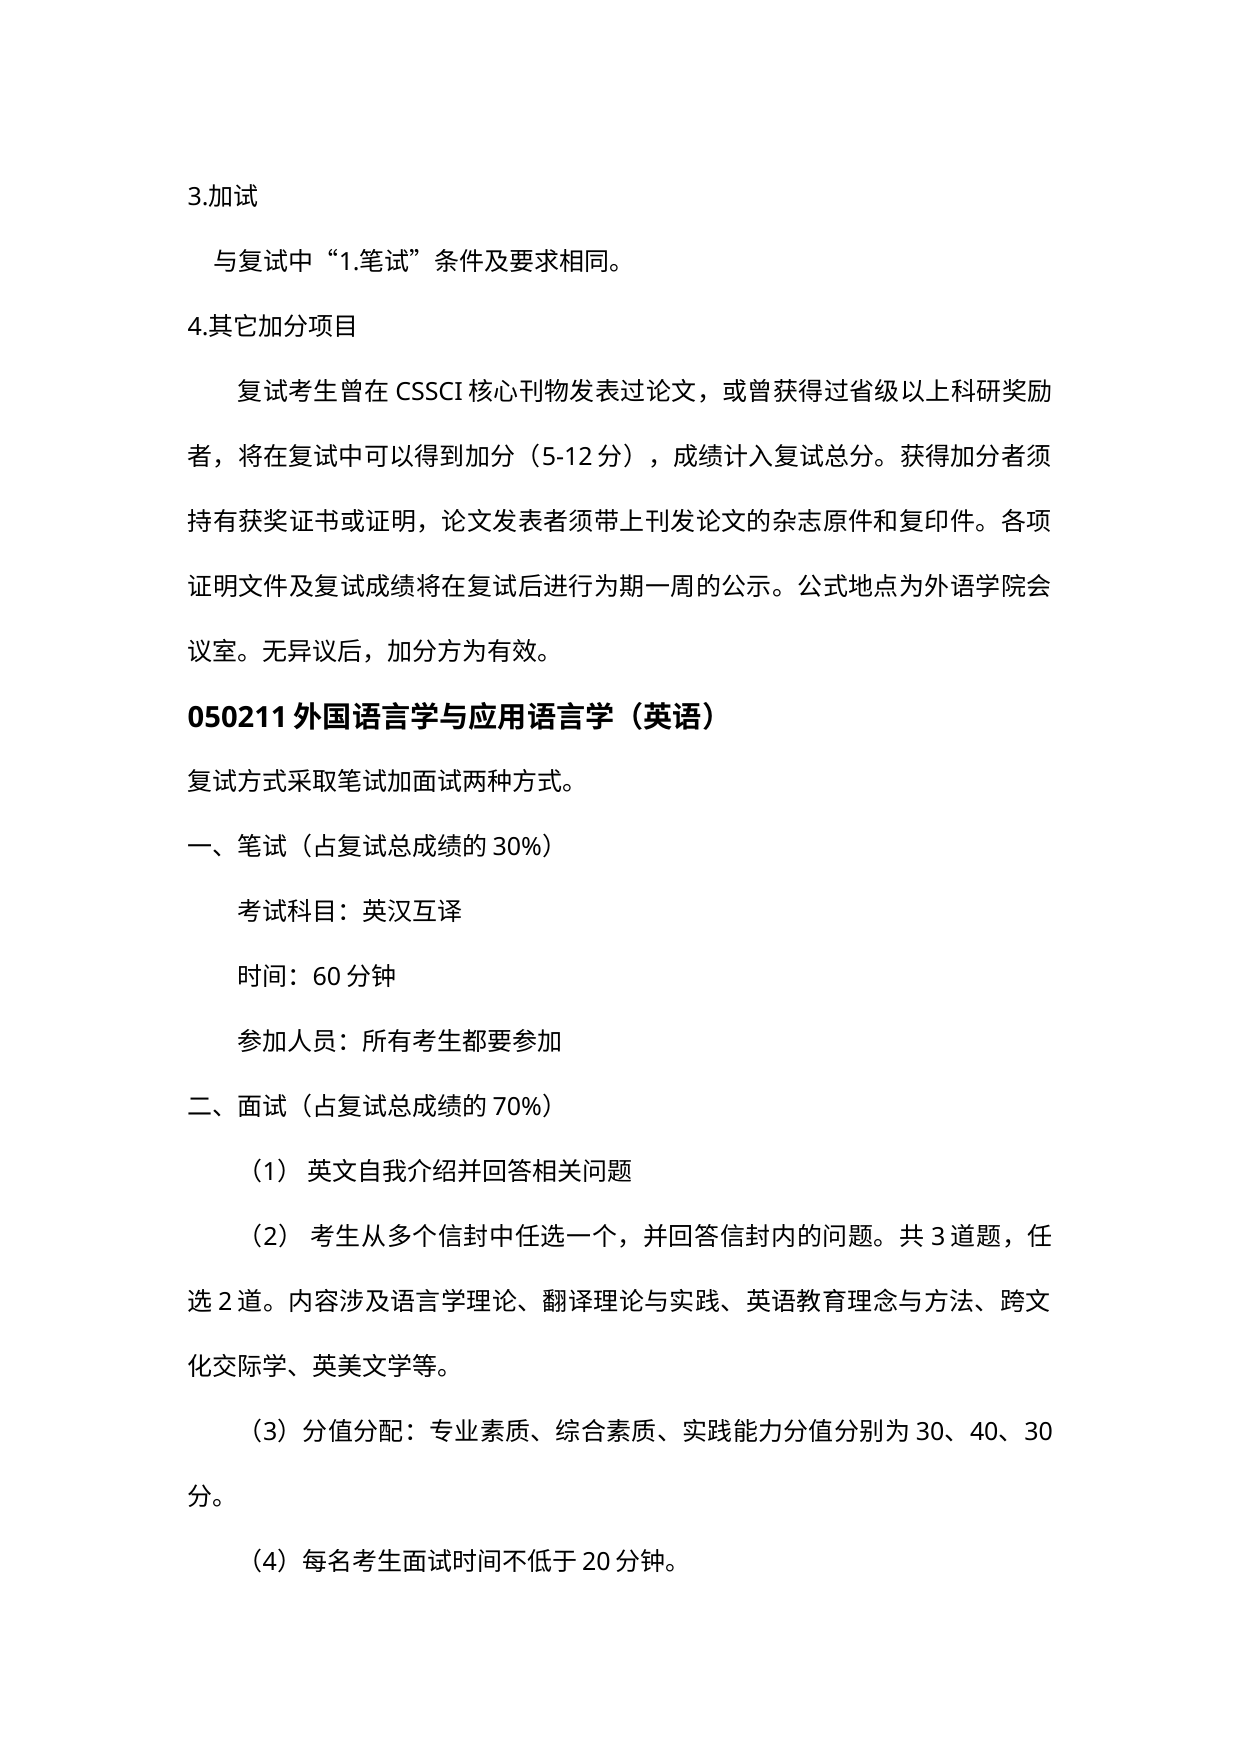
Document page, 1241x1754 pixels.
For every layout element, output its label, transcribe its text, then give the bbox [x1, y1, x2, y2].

text 一、笔试（占复试总成绩的30%） [187, 812, 1053, 877]
text 050211外国语言学与应用语言学（英语） [187, 682, 1053, 747]
text 复试方式采取笔试加面试两种方式。 [187, 747, 1053, 812]
text 参加人员：所有考生都要参加 [187, 1007, 1053, 1072]
text （1） 英文自我介绍并回答相关问题 [187, 1137, 1053, 1202]
text 二、面试（占复试总成绩的70%） [187, 1072, 1053, 1137]
text （2） 考生从多个信封中任选一个，并回答信封内的问题。共3道题，任选2道。内容涉及语言学理论、翻译理论与实践、英语教育理念与方法、跨文化交际学、英美文学等。 [187, 1202, 1053, 1397]
text 4.其它加分项目 [187, 292, 1053, 357]
text 时间：60分钟 [187, 942, 1053, 1007]
text （3）分值分配：专业素质、综合素质、实践能力分值分别为30、40、30分。 [187, 1397, 1053, 1527]
text 复试考生曾在CSSCI核心刊物发表过论文，或曾获得过省级以上科研奖励者，将在复试中可以得到加分（5-12分），成绩计入复试总分。获得加分者须持有获奖证书或证明，论文发表者须带上刊发论文的杂志原件和复印件。各项证明文件及复试成绩将在复试后进行为期一周的公示。公式地点为外语学院会议室。无异议后，加分方为有效。 [187, 357, 1053, 682]
text 考试科目：英汉互译 [187, 877, 1053, 942]
text 3.加试 [187, 162, 1053, 227]
text （4）每名考生面试时间不低于20分钟。 [187, 1527, 1053, 1592]
text 与复试中“1.笔试”条件及要求相同。 [187, 227, 1053, 292]
